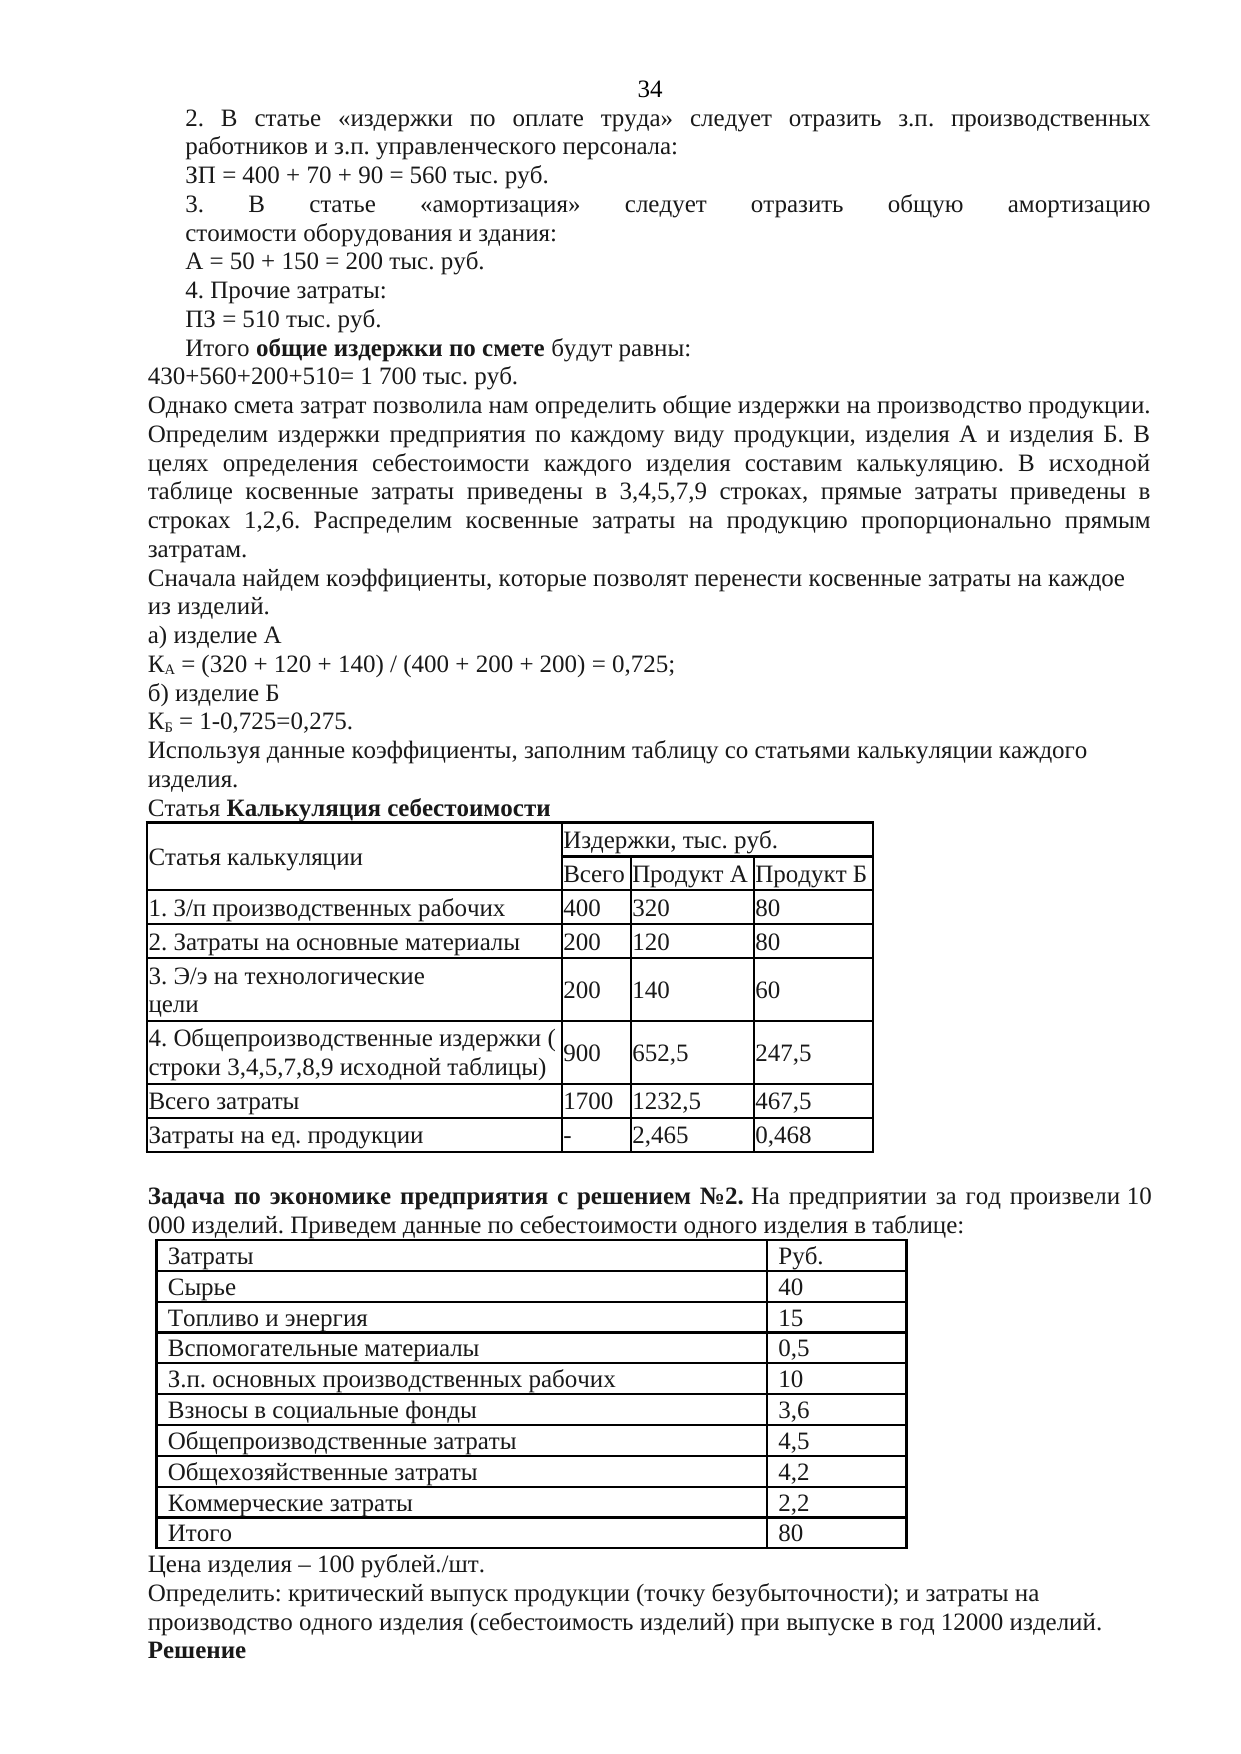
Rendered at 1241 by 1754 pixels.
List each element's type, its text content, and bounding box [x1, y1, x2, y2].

text 430+560+200+510= 1 700 тыс. руб. [148, 361, 1152, 390]
text ЗП = 400 + 70 + 90 = 560 тыс. руб. [185, 160, 1152, 189]
text 2. В статье «издержки по оплате труда» следует отразить з.п. производственных работников и з.п. управленческого персонала: [185, 103, 1152, 160]
table_cell 80 [755, 925, 872, 957]
table_cell Затраты на ед. продукции [148, 1119, 561, 1151]
text Задача по экономике предприятия с решением №2. На предприятии за год произвели 10 000 изделий. Приведем данные по себестоимости одного изделия в таблице: [148, 1181, 1152, 1239]
table_cell 80 [755, 891, 872, 923]
table_cell 247,5 [755, 1022, 872, 1083]
table_cell Взносы в социальные фонды [158, 1395, 766, 1424]
table_cell 2,2 [768, 1488, 905, 1516]
table_cell 1. З/п производственных рабочих [148, 891, 561, 923]
table_cell 320 [632, 891, 753, 923]
table_header Издержки, тыс. руб. [563, 824, 872, 855]
table_cell 652,5 [632, 1022, 753, 1083]
table_cell З.п. основных производственных рабочих [158, 1364, 766, 1393]
text ПЗ = 510 тыс. руб. [185, 304, 1152, 333]
table_header Затраты [158, 1241, 766, 1270]
table_header Руб. [768, 1241, 905, 1270]
table_cell 140 [632, 959, 753, 1020]
table_cell 3,6 [768, 1395, 905, 1424]
table_cell Общепроизводственные затраты [158, 1426, 766, 1455]
table_cell 120 [632, 925, 753, 957]
table_cell Всего затраты [148, 1085, 561, 1117]
table_cell 2,465 [632, 1119, 753, 1151]
table_cell 1700 [563, 1085, 630, 1117]
table_cell 3. Э/э на технологические цели [148, 959, 561, 1020]
table_cell 4. Общепроизводственные издержки ( строки 3,4,5,7,8,9 исходной таблицы) [148, 1022, 561, 1083]
table_cell 1232,5 [632, 1085, 753, 1117]
text Решение [148, 1636, 1152, 1664]
table_cell 60 [755, 959, 872, 1020]
table_cell 4,2 [768, 1457, 905, 1486]
table_cell 0,468 [755, 1119, 872, 1151]
table_cell 467,5 [755, 1085, 872, 1117]
table_cell Общехозяйственные затраты [158, 1457, 766, 1486]
table_cell 0,5 [768, 1334, 905, 1362]
table_cell 400 [563, 891, 630, 923]
table_cell 200 [563, 959, 630, 1020]
table_cell 900 [563, 1022, 630, 1083]
text 3. В статье «амортизация» следует отразить общую амортизацию стоимости оборудования и здания: [185, 189, 1152, 246]
table_cell 4,5 [768, 1426, 905, 1455]
table_cell Вспомогательные материалы [158, 1334, 766, 1362]
text Итого общие издержки по смете будут равны: [185, 333, 1152, 361]
table_cell 80 [768, 1519, 905, 1547]
text Цена изделия – 100 рублей./шт. Определить: критический выпуск продукции (точку безубыточности); и затраты на производство одного изделия (себестоимость изделий) при выпуске в год 12000 изделий. [148, 1549, 1152, 1636]
text Однако смета затрат позволила нам определить общие издержки на производство продукции. Определим издержки предприятия по каждому виду продукции, изделия А и изделия Б. В целях определения себестоимости каждого изделия составим калькуляцию. В исходной таблице косвенные затраты приведены в 3,4,5,7,9 строках, прямые затраты приведены в строках 1,2,6. Распределим косвенные затраты на продукцию пропорционально прямым затратам. [148, 390, 1152, 563]
text Статья Калькуляция себестоимости [148, 793, 1152, 821]
table_cell 15 [768, 1303, 905, 1331]
table_header Статья калькуляции [148, 824, 561, 889]
table_cell Сырье [158, 1272, 766, 1301]
table_cell 10 [768, 1364, 905, 1393]
table_cell 2. Затраты на основные материалы [148, 925, 561, 957]
text Сначала найдем коэффициенты, которые позволят перенести косвенные затраты на каждое из изделий. а) изделие А КА = (320 + 120 + 140) / (400 + 200 + 200) = 0,725; б) изделие Б КБ = 1-0,725=0,275. Используя данные коэффициенты, заполним таблицу со статьями калькуляции каждого изделия. [148, 563, 1152, 793]
table_cell Топливо и энергия [158, 1303, 766, 1331]
table_cell 200 [563, 925, 630, 957]
text А = 50 + 150 = 200 тыс. руб. [185, 246, 1152, 275]
table_cell - [563, 1119, 630, 1151]
text 4. Прочие затраты: [185, 275, 1152, 304]
table_cell 40 [768, 1272, 905, 1301]
table_cell Продукт Б [755, 858, 872, 889]
table_cell Продукт А [632, 858, 753, 889]
table_cell Всего [563, 858, 630, 889]
table_cell Итого [158, 1519, 766, 1547]
table_cell Коммерческие затраты [158, 1488, 766, 1516]
